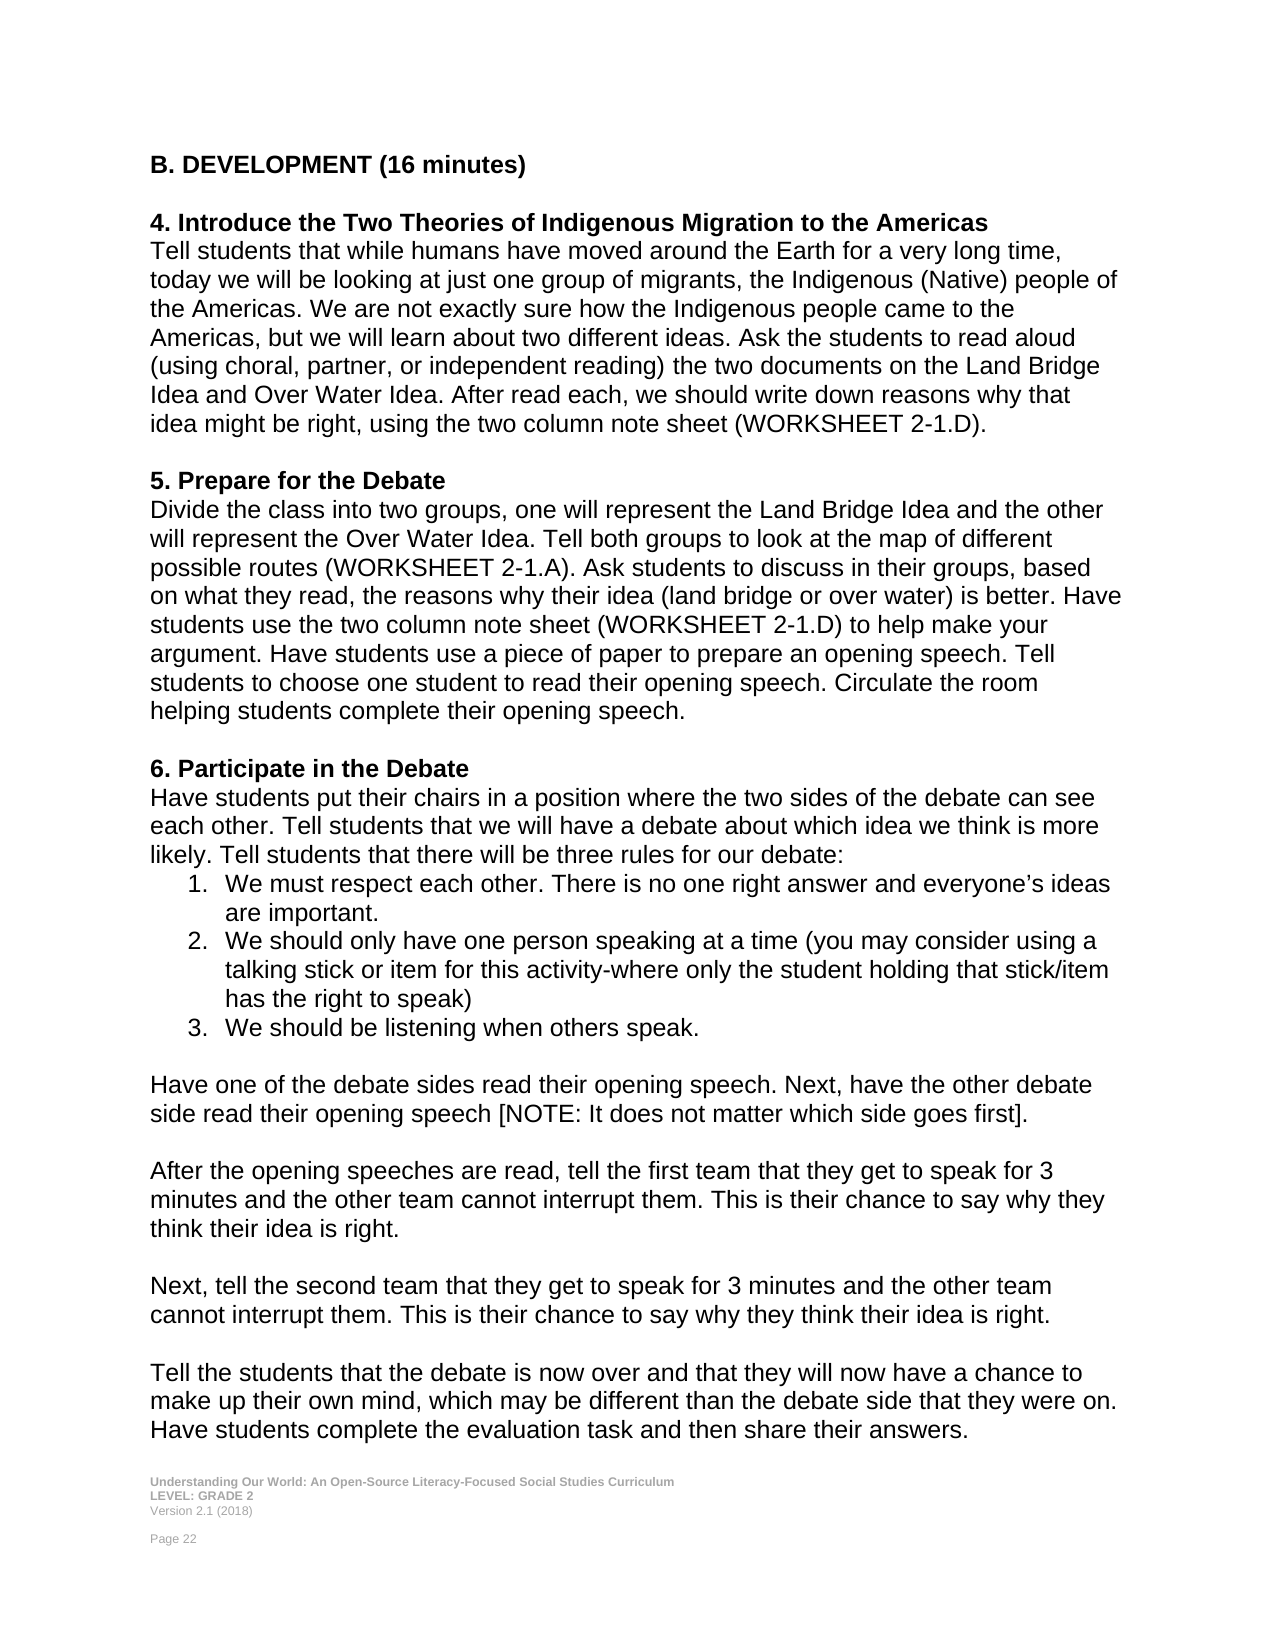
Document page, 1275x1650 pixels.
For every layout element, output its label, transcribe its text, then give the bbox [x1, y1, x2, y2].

text B. DEVELOPMENT (16 minutes) [150, 150, 1125, 179]
text 4. Introduce the Two Theories of Indigenous Migration to the Americas [150, 207, 1125, 236]
list We should be listening when others speak. [187, 1012, 1125, 1041]
text Divide the class into two groups, one will represent the Land Bridge Idea and the other will represent the Over Water Idea. Tell both groups to look at the map of different possible routes (WORKSHEET 2-1.A). Ask students to discuss in their groups, based on what they read, the reasons why their idea (land bridge or over water) is better. Have students use the two column note sheet (WORKSHEET 2-1.D) to help make your argument. Have students use a piece of paper to prepare an opening speech. Tell students to choose one student to read their opening speech. Circulate the room helping students complete their opening speech. [150, 495, 1125, 725]
text Tell the students that the debate is now over and that they will now have a chance to make up their own mind, which may be different than the debate side that they were on. Have students complete the evaluation task and then share their answers. [150, 1357, 1125, 1444]
text After the opening speeches are read, tell the first team that they get to speak for 3 minutes and the other team cannot interrupt them. This is their chance to say why they think their idea is right. [150, 1156, 1125, 1242]
list We should only have one person speaking at a time (you may consider using a talking stick or item for this activity-where only the student holding that stick/item has the right to speak) [187, 926, 1125, 1012]
text 6. Participate in the Debate [150, 754, 1125, 782]
text Have students put their chairs in a position where the two sides of the debate can see each other. Tell students that we will have a debate about which idea we think is more likely. Tell students that there will be three rules for our debate: [150, 782, 1125, 869]
text Have one of the debate sides read their opening speech. Next, have the other debate side read their opening speech [NOTE: It does not matter which side goes first]. [150, 1070, 1125, 1127]
text 5. Prepare for the Debate [150, 466, 1125, 495]
text Tell students that while humans have moved around the Earth for a very long time, today we will be looking at just one group of migrants, the Indigenous (Native) people of the Americas. We are not exactly sure how the Indigenous people came to the Americas, but we will learn about two different ideas. Ask the students to read aloud (using choral, partner, or independent reading) the two documents on the Land Bridge Idea and Over Water Idea. After read each, we should write down reasons why that idea might be right, using the two column note sheet (WORKSHEET 2-1.D). [150, 236, 1125, 437]
list We must respect each other. There is no one right answer and everyone’s ideas are important. [187, 869, 1125, 926]
text Next, tell the second team that they get to speak for 3 minutes and the other team cannot interrupt them. This is their chance to say why they think their idea is right. [150, 1271, 1125, 1329]
